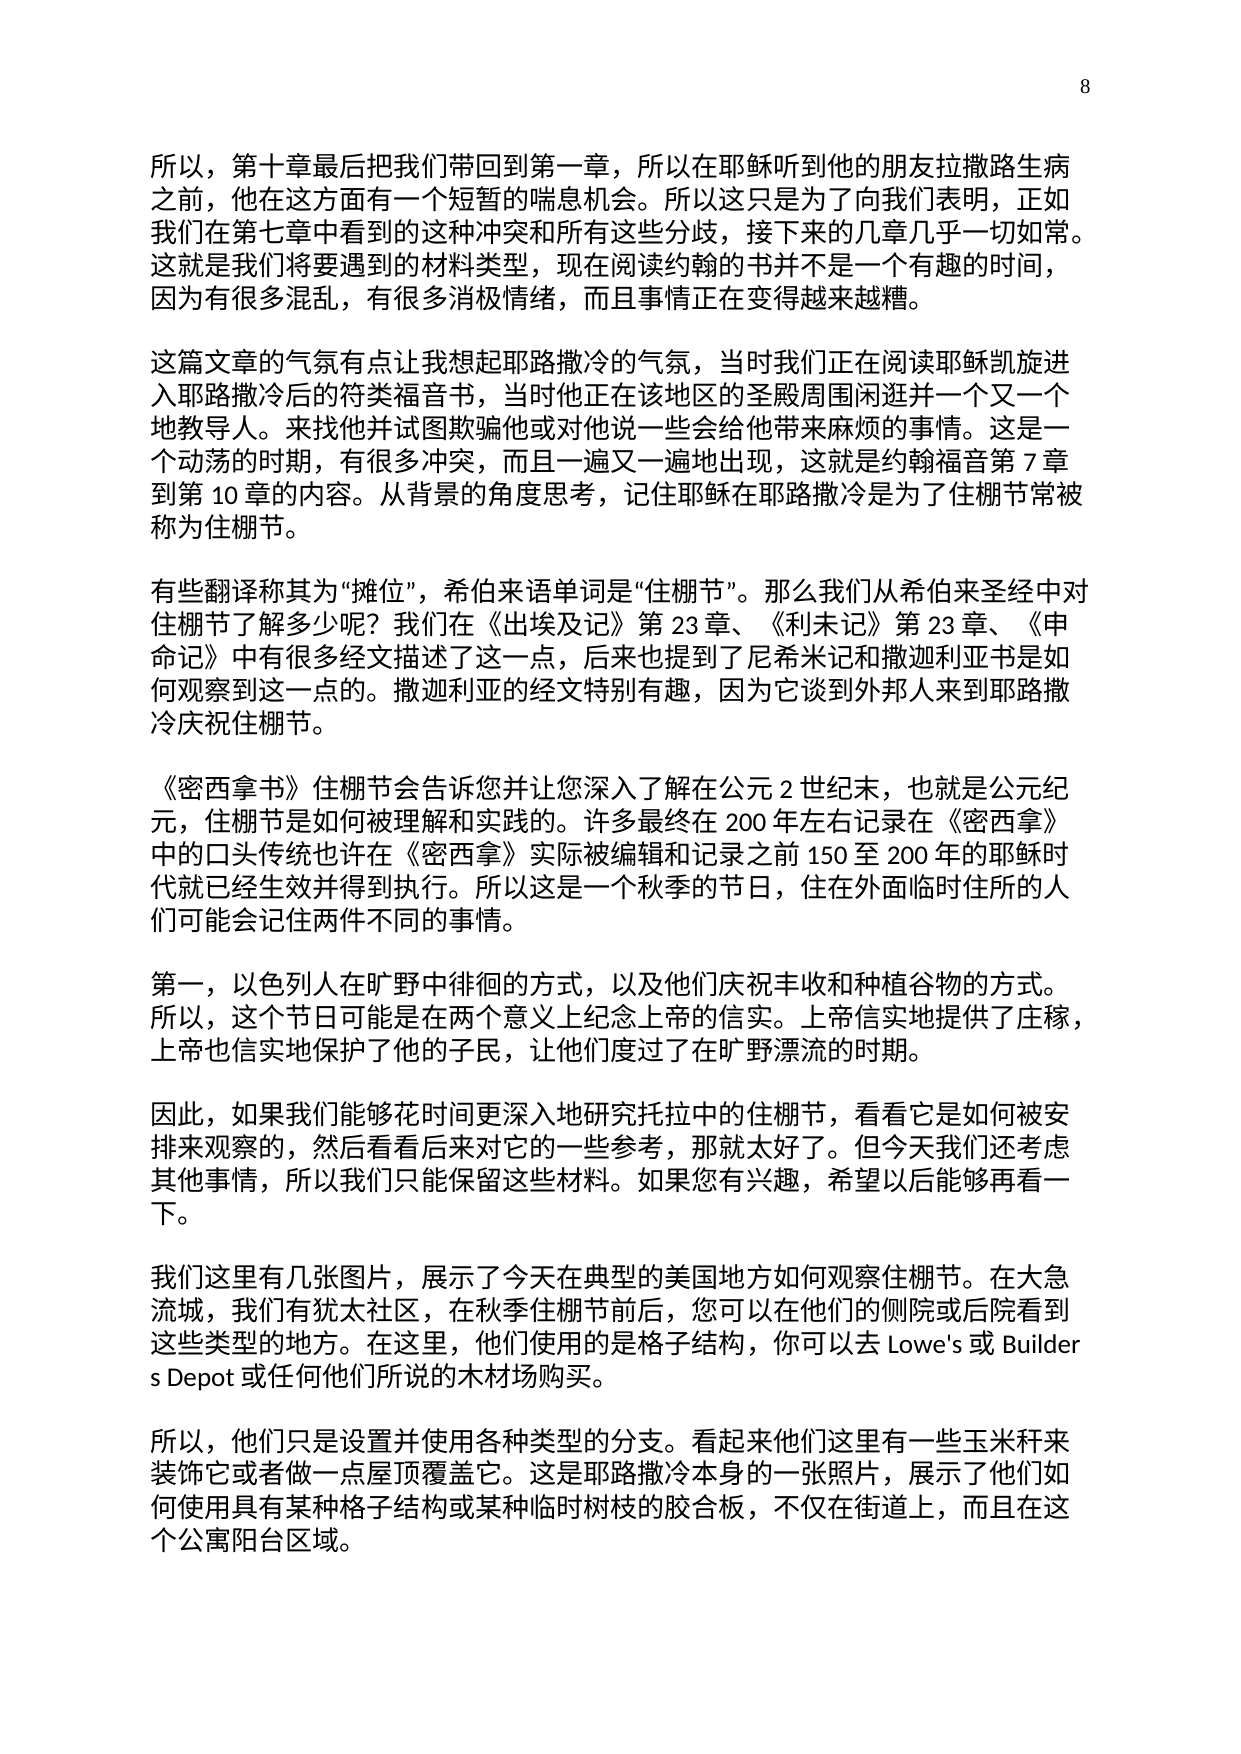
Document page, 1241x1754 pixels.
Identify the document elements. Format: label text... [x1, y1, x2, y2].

text 因此，如果我们能够花时间更深入地研究托拉中的住棚节，看看它是如何被安排来观察的，然后看看后来对它的一些参考，那就太好了。但今天我们还考虑其他事情，所以我们只能保留这些材料。如果您有兴趣，希望以后能够再看一下。 [150, 1098, 1090, 1230]
text 所以，第十章最后把我们带回到第一章，所以在耶稣听到他的朋友拉撒路生病之前，他在这方面有一个短暂的喘息机会。所以这只是为了向我们表明，正如我们在第七章中看到的这种冲突和所有这些分歧，接下来的几章几乎一切如常。这就是我们将要遇到的材料类型，现在阅读约翰的书并不是一个有趣的时间，因为有很多混乱，有很多消极情绪，而且事情正在变得越来越糟。 [150, 150, 1090, 315]
text 我们这里有几张图片，展示了今天在典型的美国地方如何观察住棚节。在大急流城，我们有犹太社区，在秋季住棚节前后，您可以在他们的侧院或后院看到这些类型的地方。在这里，他们使用的是格子结构，你可以去 Lowe's 或 Builders Depot 或任何他们所说的木材场购买。 [150, 1261, 1090, 1393]
text 第一，以色列人在旷野中徘徊的方式，以及他们庆祝丰收和种植谷物的方式。所以，这个节日可能是在两个意义上纪念上帝的信实。上帝信实地提供了庄稼，上帝也信实地保护了他的子民，让他们度过了在旷野漂流的时期。 [150, 968, 1090, 1067]
text 所以，他们只是设置并使用各种类型的分支。看起来他们这里有一些玉米秆来装饰它或者做一点屋顶覆盖它。这是耶路撒冷本身的一张照片，展示了他们如何使用具有某种格子结构或某种临时树枝的胶合板，不仅在街道上，而且在这个公寓阳台区域。 [150, 1425, 1090, 1557]
text 《密西拿书》住棚节会告诉您并让您深入了解在公元 2 世纪末，也就是公元纪元，住棚节是如何被理解和实践的。许多最终在 200 年左右记录在《密西拿》中的口头传统也许在《密西拿》实际被编辑和记录之前 150 至 200 年的耶稣时代就已经生效并得到执行。所以这是一个秋季的节日，住在外面临时住所的人们可能会记住两件不同的事情。 [150, 772, 1090, 937]
text 有些翻译称其为“摊位”，希伯来语单词是“住棚节”。那么我们从希伯来圣经中对住棚节了解多少呢？我们在《出埃及记》第 23 章、《利未记》第 23 章、《申命记》中有很多经文描述了这一点，后来也提到了尼希米记和撒迦利亚书是如何观察到这一点的。撒迦利亚的经文特别有趣，因为它谈到外邦人来到耶路撒冷庆祝住棚节。 [150, 576, 1090, 741]
text 这篇文章的气氛有点让我想起耶路撒冷的气氛，当时我们正在阅读耶稣凯旋进入耶路撒冷后的符类福音书，当时他正在该地区的圣殿周围闲逛并一个又一个地教导人。来找他并试图欺骗他或对他说一些会给他带来麻烦的事情。这是一个动荡的时期，有很多冲突，而且一遍又一遍地出现，这就是约翰福音第 7 章到第 10 章的内容。从背景的角度思考，记住耶稣在耶路撒冷是为了住棚节常被称为住棚节。 [150, 346, 1090, 544]
